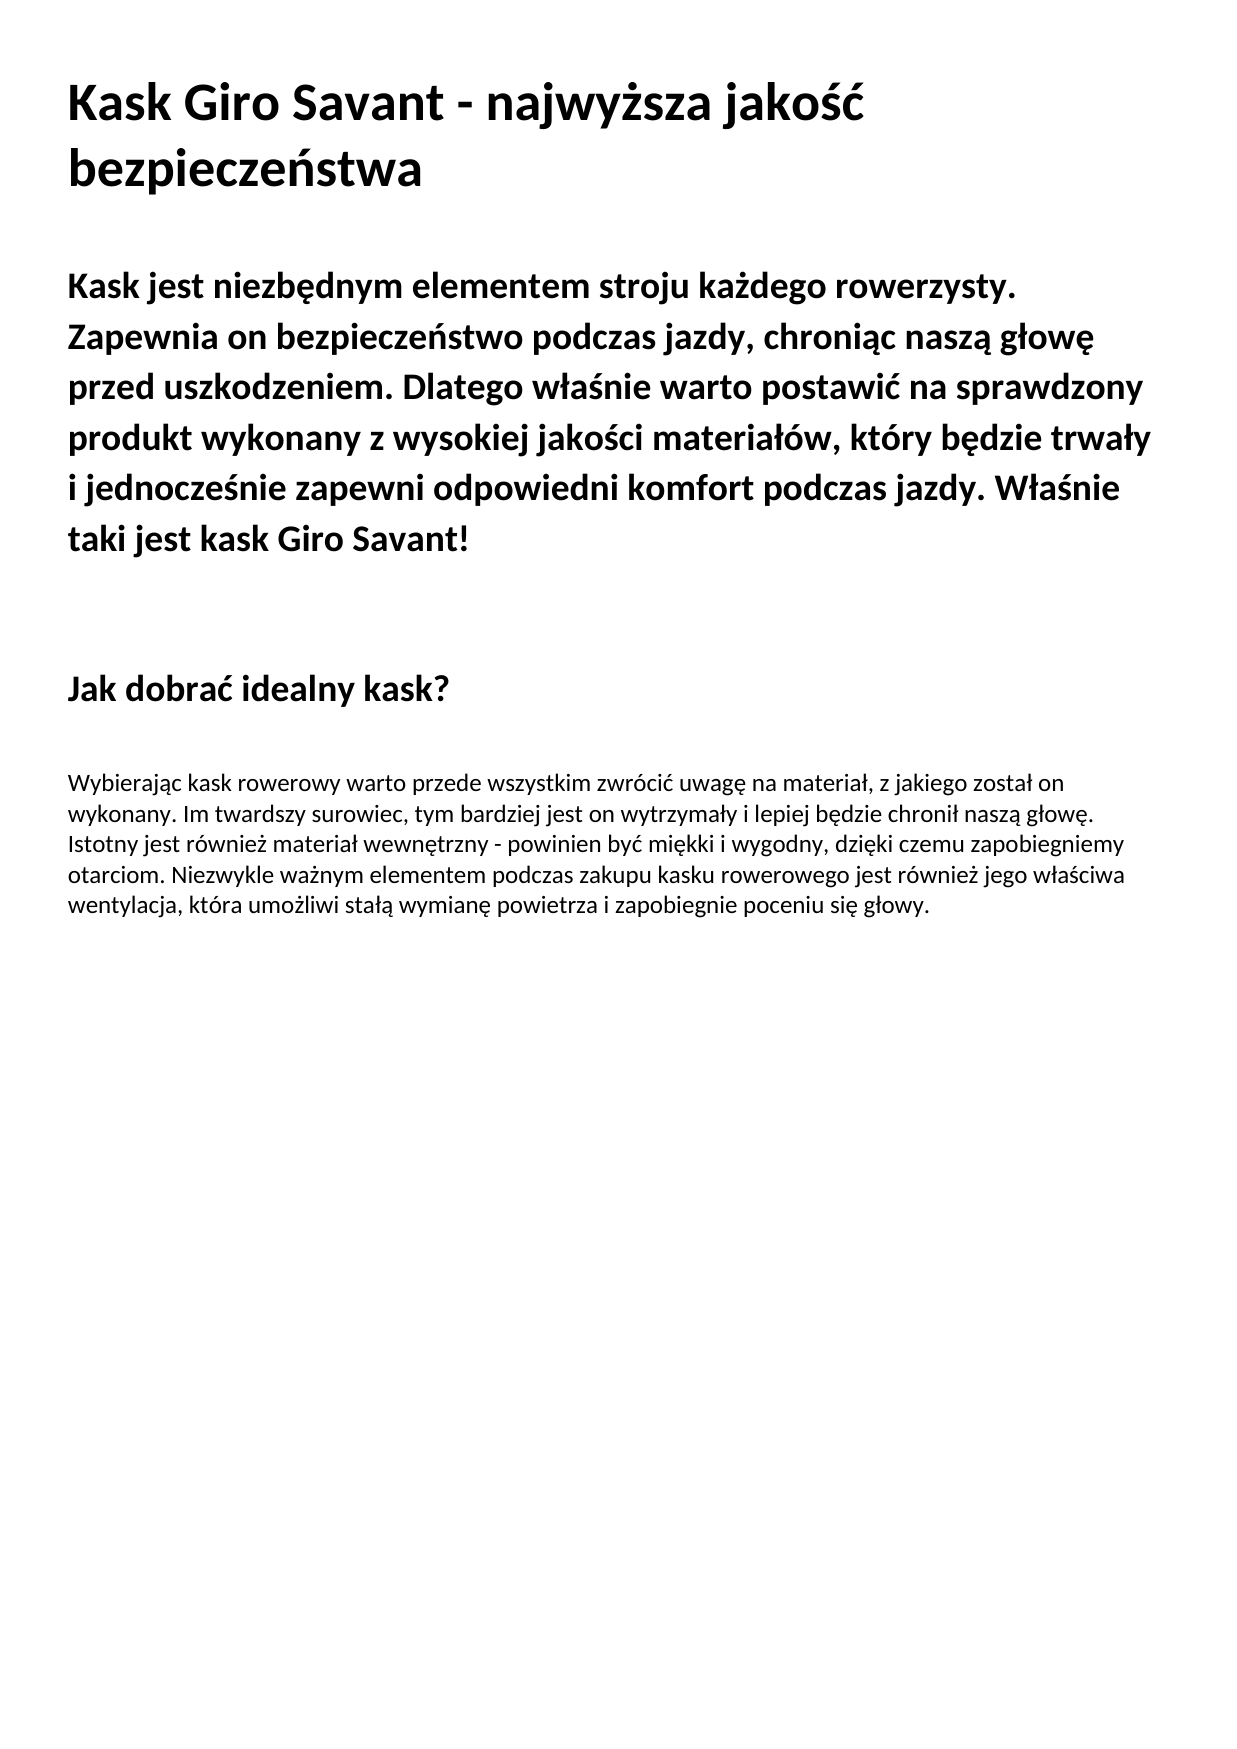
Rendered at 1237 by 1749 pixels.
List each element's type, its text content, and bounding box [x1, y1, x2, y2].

text Kask jest niezbędnym elementem stroju każdego rowerzysty. Zapewnia on bezpieczeństwo podczas jazdy, chroniąc naszą głowę przed uszkodzeniem. Dlatego właśnie warto postawić na sprawdzony produkt wykonany z wysokiej jakości materiałów, który będzie trwały i jednocześnie zapewni odpowiedni komfort podczas jazdy. Właśnie taki jest kask Giro Savant! [68, 262, 1169, 560]
text Jak dobrać idealny kask? [68, 665, 1169, 711]
text Kask Giro Savant - najwyższa jakość bezpieczeństwa [68, 68, 1169, 200]
text Wybierając kask rowerowy warto przede wszystkim zwrócić uwagę na materiał, z jakiego został on wykonany. Im twardszy surowiec, tym bardziej jest on wytrzymały i lepiej będzie chronił naszą głowę. Istotny jest również materiał wewnętrzny - powinien być miękki i wygodny, dzięki czemu zapobiegniemy otarciom. Niezwykle ważnym elementem podczas zakupu kasku rowerowego jest również jego właściwa wentylacja, która umożliwi stałą wymianę powietrza i zapobiegnie poceniu się głowy. [68, 767, 1169, 920]
